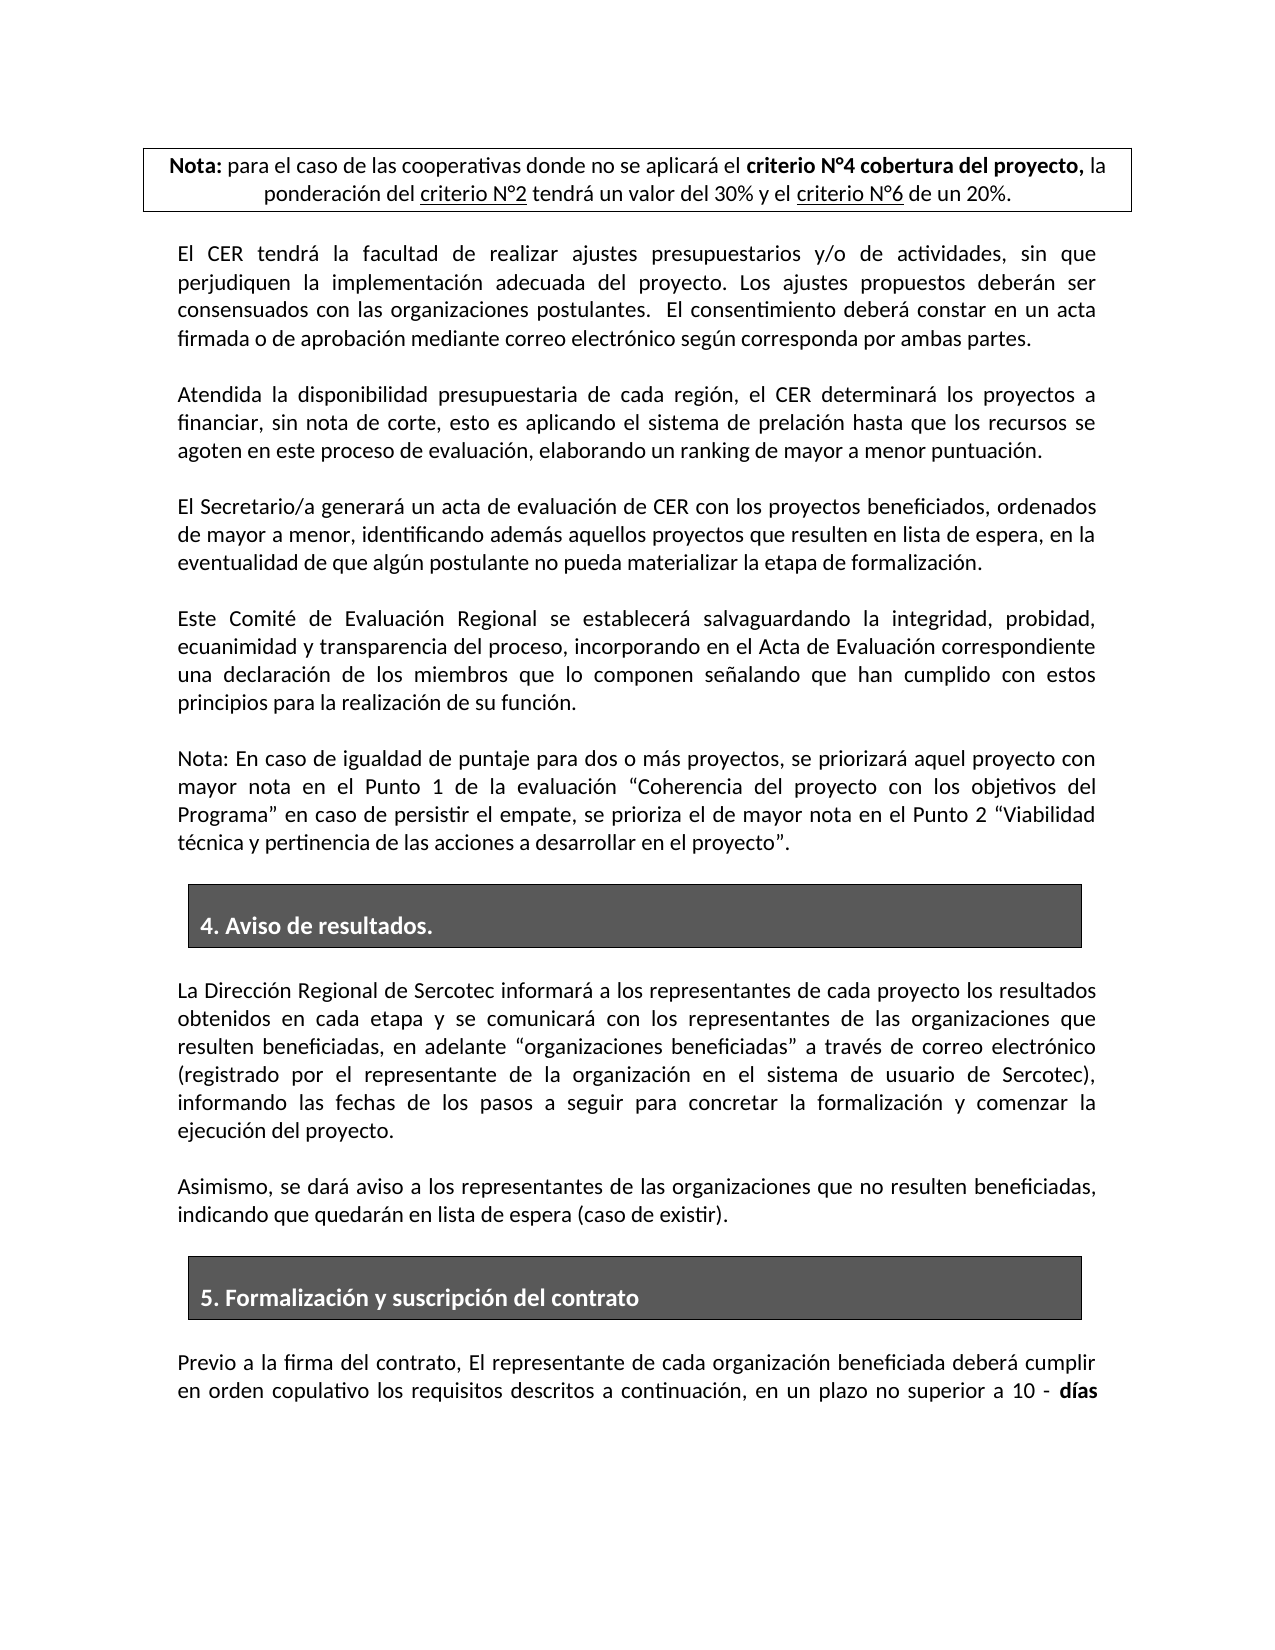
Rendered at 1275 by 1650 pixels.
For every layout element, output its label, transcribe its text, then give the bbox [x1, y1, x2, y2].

text El CER tendrá la facultad de realizar ajustes presupuestarios y/o de actividades, sin que perjudiquen la implementación adecuada del proyecto. Los ajustes propuestos deberán ser consensuados con las organizaciones postulantes. El consentimiento deberá constar en un acta firmada o de aprobación mediante correo electrónico según corresponda por ambas partes. [177, 239, 1098, 352]
text Asimismo, se dará aviso a los representantes de las organizaciones que no resulten beneficiadas, indicando que quedarán en lista de espera (caso de existir). [177, 1172, 1098, 1228]
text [177, 1348, 1098, 1432]
text Atendida la disponibilidad presupuestaria de cada región, el CER determinará los proyectos a financiar, sin nota de corte, esto es aplicando el sistema de prelación hasta que los recursos se agoten en este proceso de evaluación, elaborando un ranking de mayor a menor puntuación. [177, 380, 1098, 464]
text El Secretario/a generará un acta de evaluación de CER con los proyectos beneficiados, ordenados de mayor a menor, identificando además aquellos proyectos que resulten en lista de espera, en la eventualidad de que algún postulante no pueda materializar la etapa de formalización. [177, 492, 1098, 576]
text Este Comité de Evaluación Regional se establecerá salvaguardando la integridad, probidad, ecuanimidad y transparencia del proceso, incorporando en el Acta de Evaluación correspondiente una declaración de los miembros que lo componen señalando que han cumplido con estos principios para la realización de su función. [177, 604, 1098, 716]
table_cell Nota: para el caso de las cooperativas donde no se aplicará el criterio N°4 cobertura del proyecto, la ponderación del criterio N°2 tendrá un valor del 30% y el criterio N°6 de un 20%. [144, 149, 1131, 211]
text Nota: En caso de igualdad de puntaje para dos o más proyectos, se priorizará aquel proyecto con mayor nota en el Punto 1 de la evaluación “Coherencia del proyecto con los objetivos del Programa” en caso de persistir el empate, se prioriza el de mayor nota en el Punto 2 “Viabilidad técnica y pertinencia de las acciones a desarrollar en el proyecto”. [177, 744, 1098, 856]
table_header 5. Formalización y suscripción del contrato [189, 1257, 1081, 1319]
text La Dirección Regional de Sercotec informará a los representantes de cada proyecto los resultados obtenidos en cada etapa y se comunicará con los representantes de las organizaciones que resulten beneficiadas, en adelante “organizaciones beneficiadas” a través de correo electrónico (registrado por el representante de la organización en el sistema de usuario de Sercotec), informando las fechas de los pasos a seguir para concretar la formalización y comenzar la ejecución del proyecto. [177, 976, 1098, 1144]
table_header 4. Aviso de resultados. [189, 885, 1081, 947]
